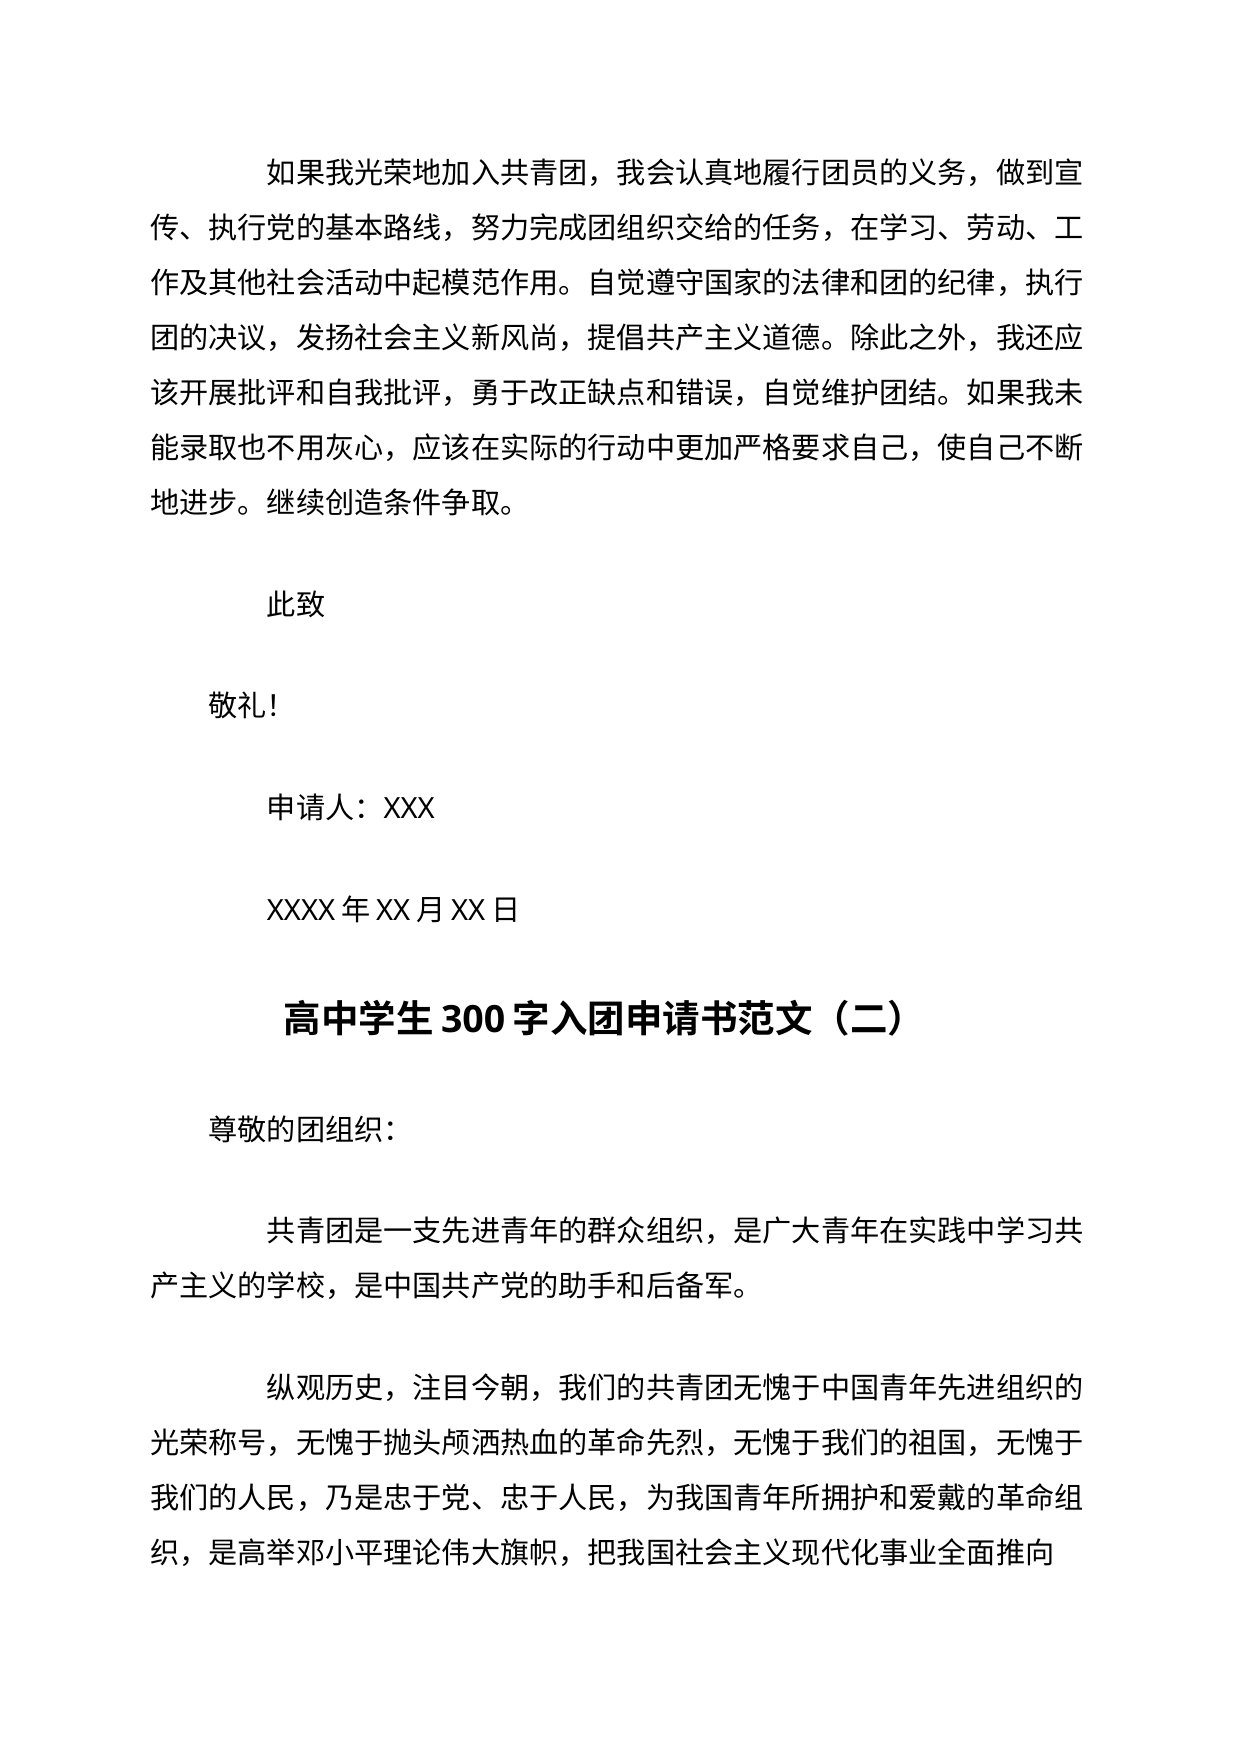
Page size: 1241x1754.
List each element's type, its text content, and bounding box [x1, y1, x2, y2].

text XXXX年XX月XX日 [150, 887, 1090, 929]
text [150, 1365, 1090, 1572]
text 共青团是一支先进青年的群众组织，是广大青年在实践中学习共产主义的学校，是中国共产党的助手和后备军。 [150, 1208, 1090, 1305]
text 此致 [150, 581, 1090, 623]
text 高中学生300字入团申请书范文（二） [150, 989, 1090, 1043]
text 尊敬的团组织： [150, 1106, 1090, 1148]
text 如果我光荣地加入共青团，我会认真地履行团员的义务，做到宣传、执行党的基本路线，努力完成团组织交给的任务，在学习、劳动、工作及其他社会活动中起模范作用。自觉遵守国家的法律和团的纪律，执行团的决议，发扬社会主义新风尚，提倡共产主义道德。除此之外，我还应该开展批评和自我批评，勇于改正缺点和错误，自觉维护团结。如果我未能录取也不用灰心，应该在实际的行动中更加严格要求自己，使自己不断地进步。继续创造条件争取。 [150, 150, 1090, 522]
text 申请人：XXX [150, 785, 1090, 827]
text 敬礼！ [150, 683, 1090, 725]
